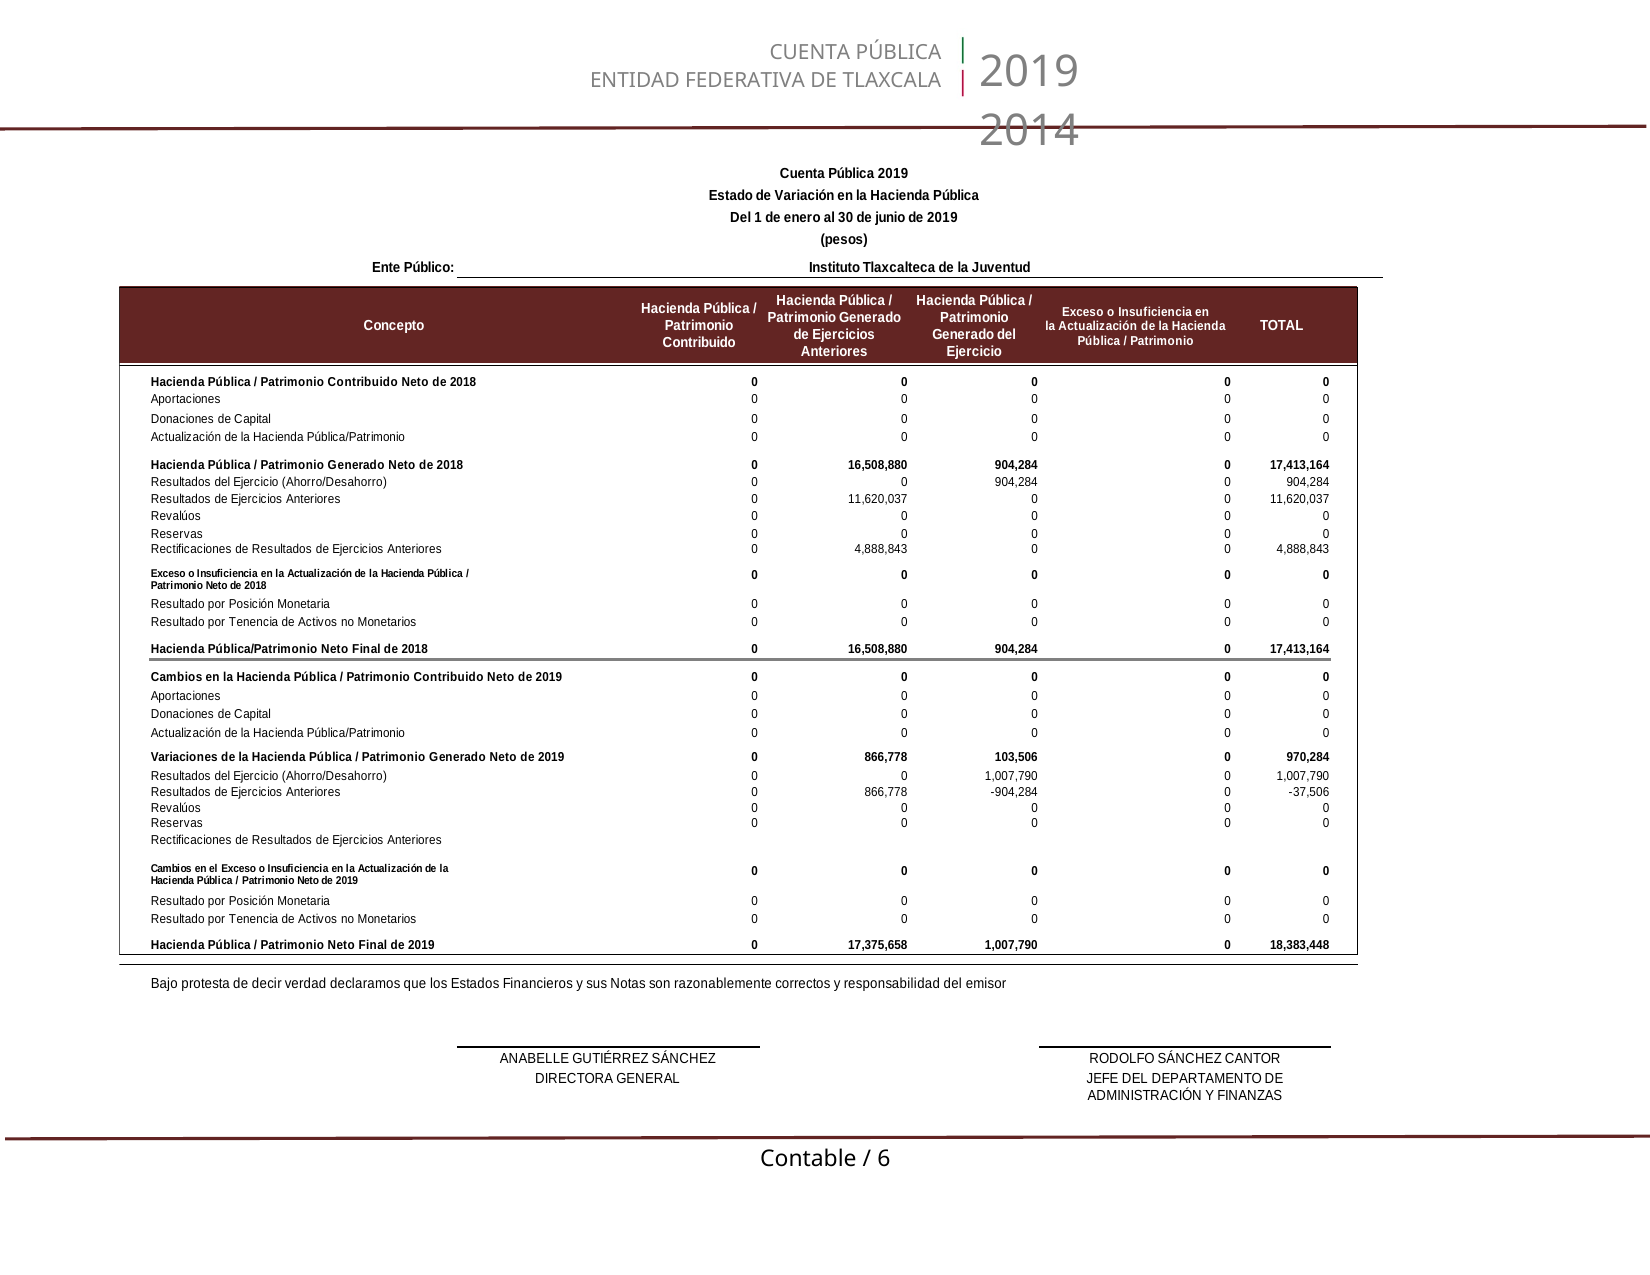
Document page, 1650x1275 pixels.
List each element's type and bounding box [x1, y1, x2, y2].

picture [956, 28, 974, 100]
